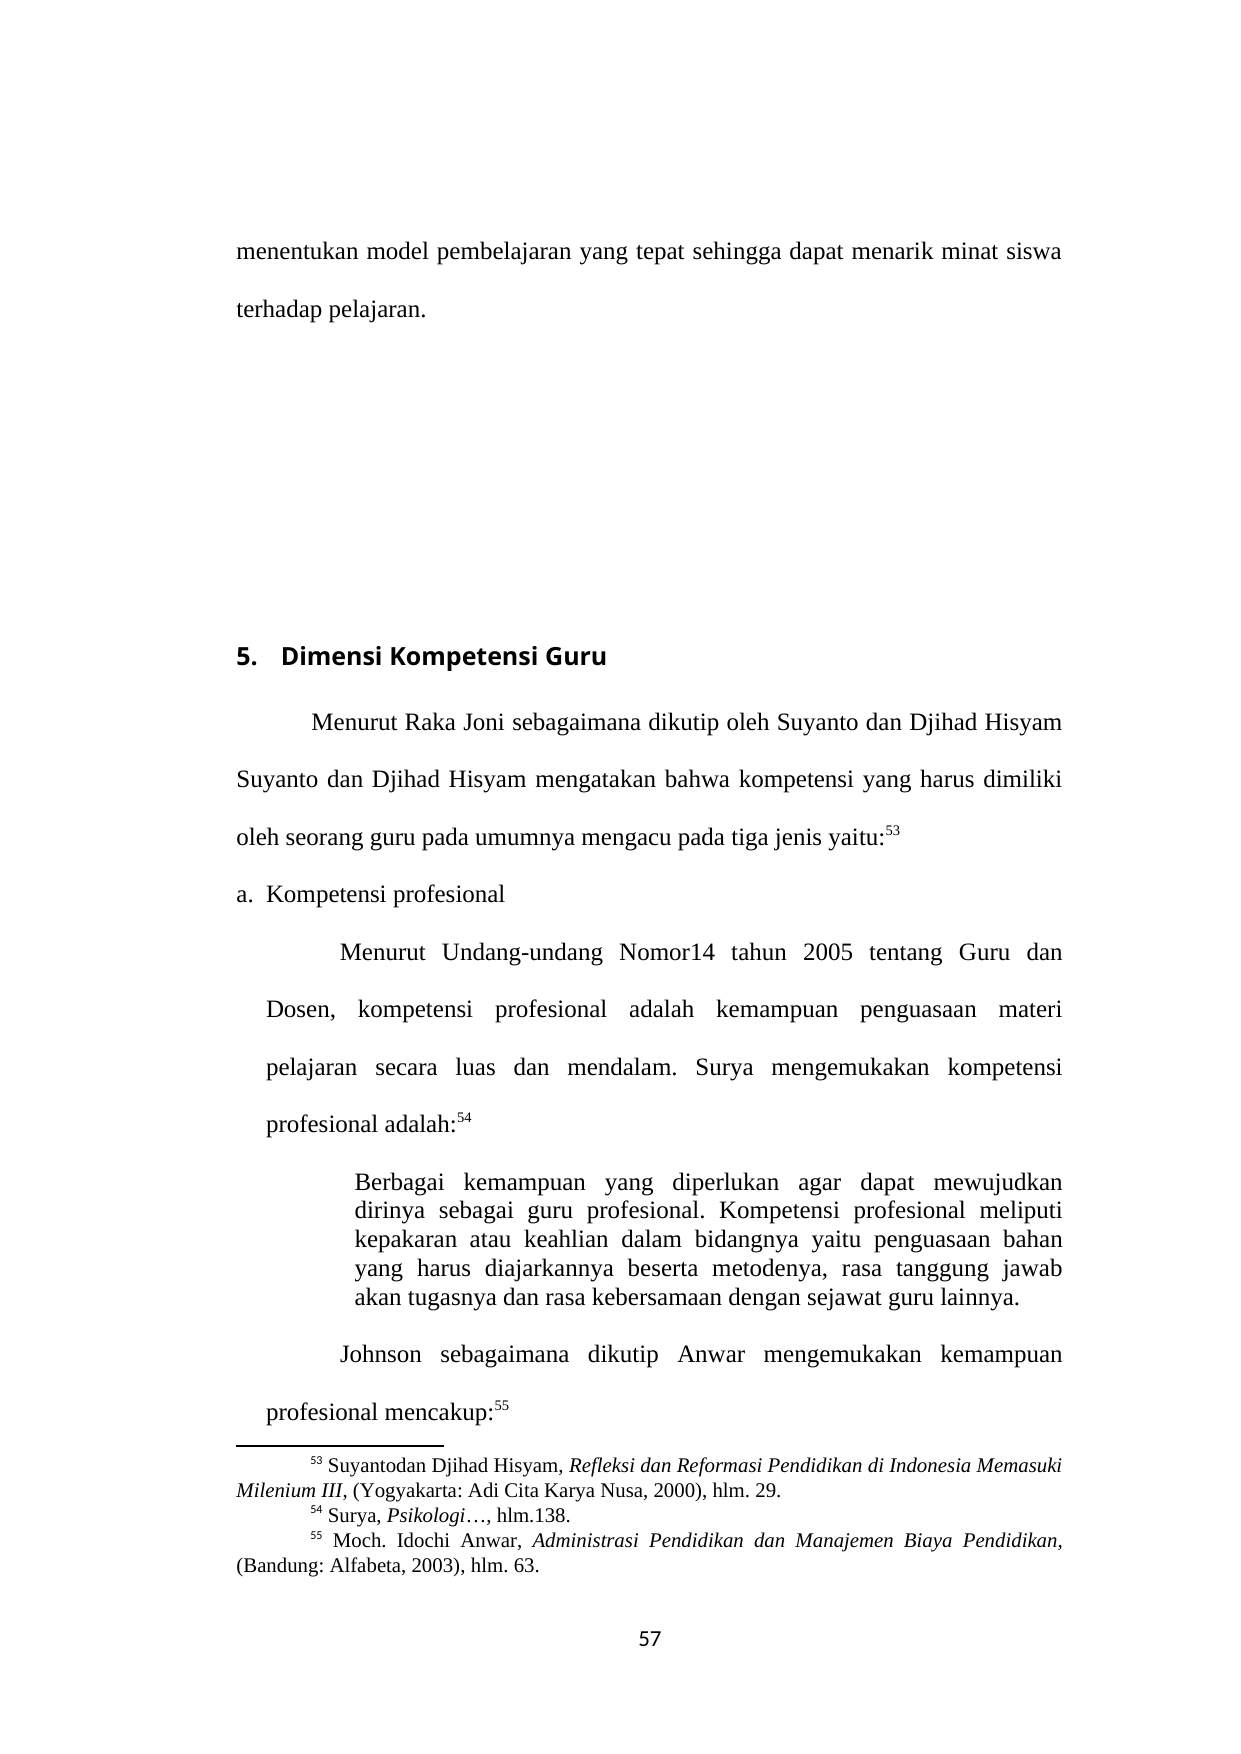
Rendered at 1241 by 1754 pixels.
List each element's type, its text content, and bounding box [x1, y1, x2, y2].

text Menurut Raka Joni sebagaimana dikutip oleh Suyanto dan Djihad Hisyam Suyanto dan Djihad Hisyam mengatakan bahwa kompetensi yang harus dimiliki oleh seorang guru pada umumnya mengacu pada tiga jenis yaitu: [236, 707, 1063, 851]
text Menurut Undang-undang Nomor14 tahun 2005 tentang Guru dan Dosen, kompetensi profesional adalah kemampuan penguasaan materi pelajaran secara luas dan mendalam. Surya mengemukakan kompetensi profesional adalah: [266, 937, 1063, 1138]
text Berbagai kemampuan yang diperlukan agar dapat mewujudkan dirinya sebagai guru profesional. Kompetensi profesional meliputi kepakaran atau keahlian dalam bidangnya yaitu penguasaan bahan yang harus diajarkannya beserta metodenya, rasa tanggung jawab akan tugasnya dan rasa kebersamaan dengan sejawat guru lainnya. [354, 1167, 1063, 1311]
list Kompetensi profesional [236, 879, 1063, 908]
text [236, 236, 1063, 322]
text Johnson sebagaimana dikutip Anwar mengemukakan kemampuan profesional mencakup: [266, 1339, 1063, 1426]
list Dimensi Kompetensi Guru [236, 639, 1063, 673]
